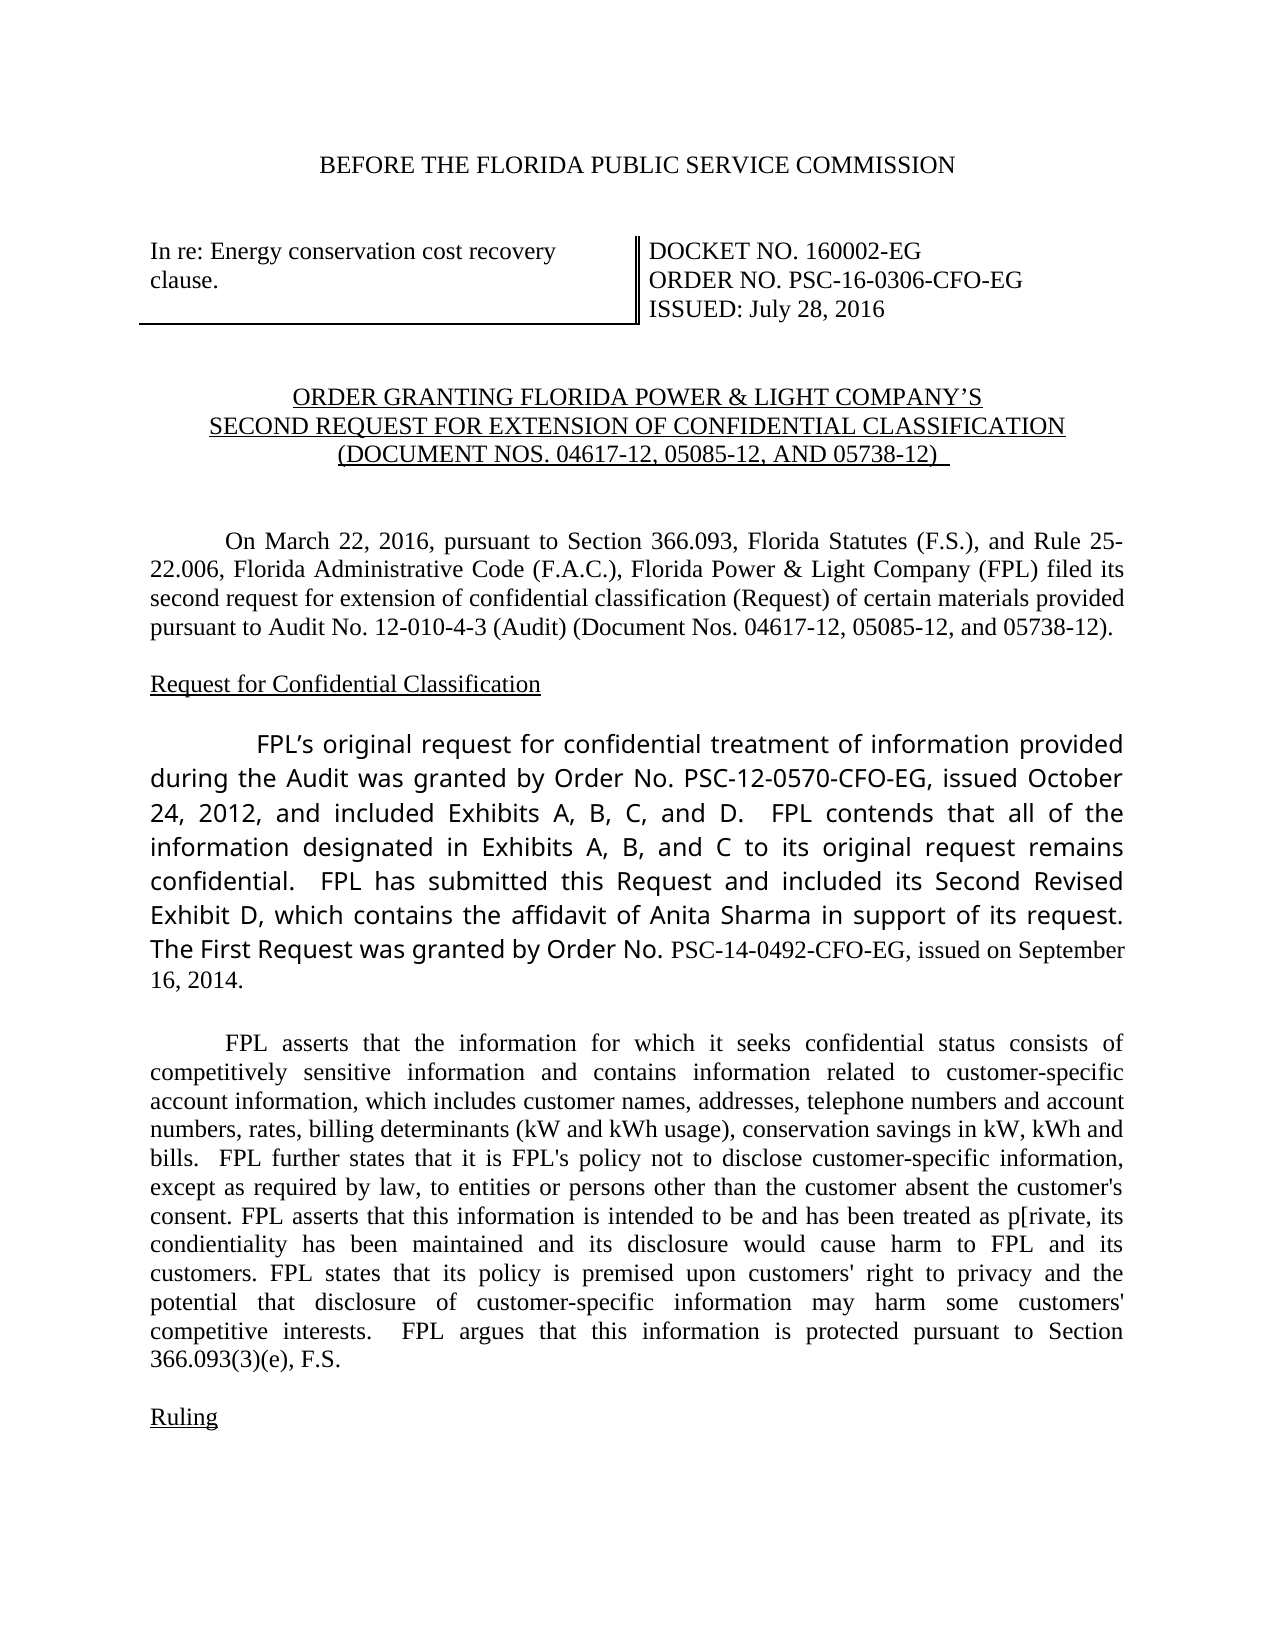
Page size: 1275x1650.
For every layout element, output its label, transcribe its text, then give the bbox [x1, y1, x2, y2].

text On March 22, 2016, pursuant to Section 366.093, Florida Statutes (F.S.), and Rule 25-22.006, Florida Administrative Code (F.A.C.), Florida Power & Light Company () filed its second request for extension of confidential classification (Request) of certain materials provided pursuant to Audit No. 12-010-4-3 (Audit) (Document Nos. 04617-12, 05085-12, and 05738-12). [150, 526, 1125, 641]
subtitle BEFORE THE FLORIDA PUBLIC SERVICE COMMISSION [150, 150, 1125, 179]
text FPL asserts that the information for which it seeks confidential status consists of competitively sensitive information and contains information related to customer-specific account information, which includes customer names, addresses, telephone numbers and account numbers, rates, billing determinants (kW and kWh usage), conservation savings in kW, kWh and bills. FPL further states that it is FPL's policy not to disclose customer-specific information, except as required by law, to entities or persons other than the customer absent the customer's consent. FPL asserts that this information is intended to be and has been treated as p[rivate, its condientiality has been maintained and its disclosure would cause harm to FPL and its customers. FPL states that its policy is premised upon customers' right to privacy and the potential that disclosure of customer-specific information may harm some customers' competitive interests. FPL argues that this information is protected pursuant to Section 366.093(3)(e), F.S. [150, 1028, 1125, 1373]
text ORDER GRANTING FLORIDA POWER & LIGHT COMPANY’S [150, 382, 1125, 411]
text FPL’s original request for confidential treatment of information provided during the Audit was granted by Order No. PSC-12-0570-CFO-EG, issued October 24, 2012, and included Exhibits A, B, C, and D. FPL contends that all of the information designated in Exhibits A, B, and C to its original request remains confidential. FPL has submitted this Request and included its Second Revised Exhibit D, which contains the affidavit of Anita Sharma in support of its request. The First Request was granted by Order No. PSC-14-0492-CFO-EG, issued on September 16, 2014. [150, 727, 1125, 994]
text Ruling [150, 1402, 1125, 1431]
table_header In re: Energy conservation cost recovery clause. [139, 236, 635, 322]
text Request for Confidential Classification [150, 669, 1125, 698]
table_header DOCKET NO. 160002-EG ORDER NO. PSC-16-0306-CFO-EG ISSUED: July 28, 2016 [640, 236, 1136, 322]
text (DOCUMENT NOS. 04617-12, 05085-12, AND 05738-12) [150, 439, 1125, 468]
text SECOND REQUEST FOR EXTENSION OF CONFIDENTIAL CLASSIFICATION [150, 411, 1125, 439]
